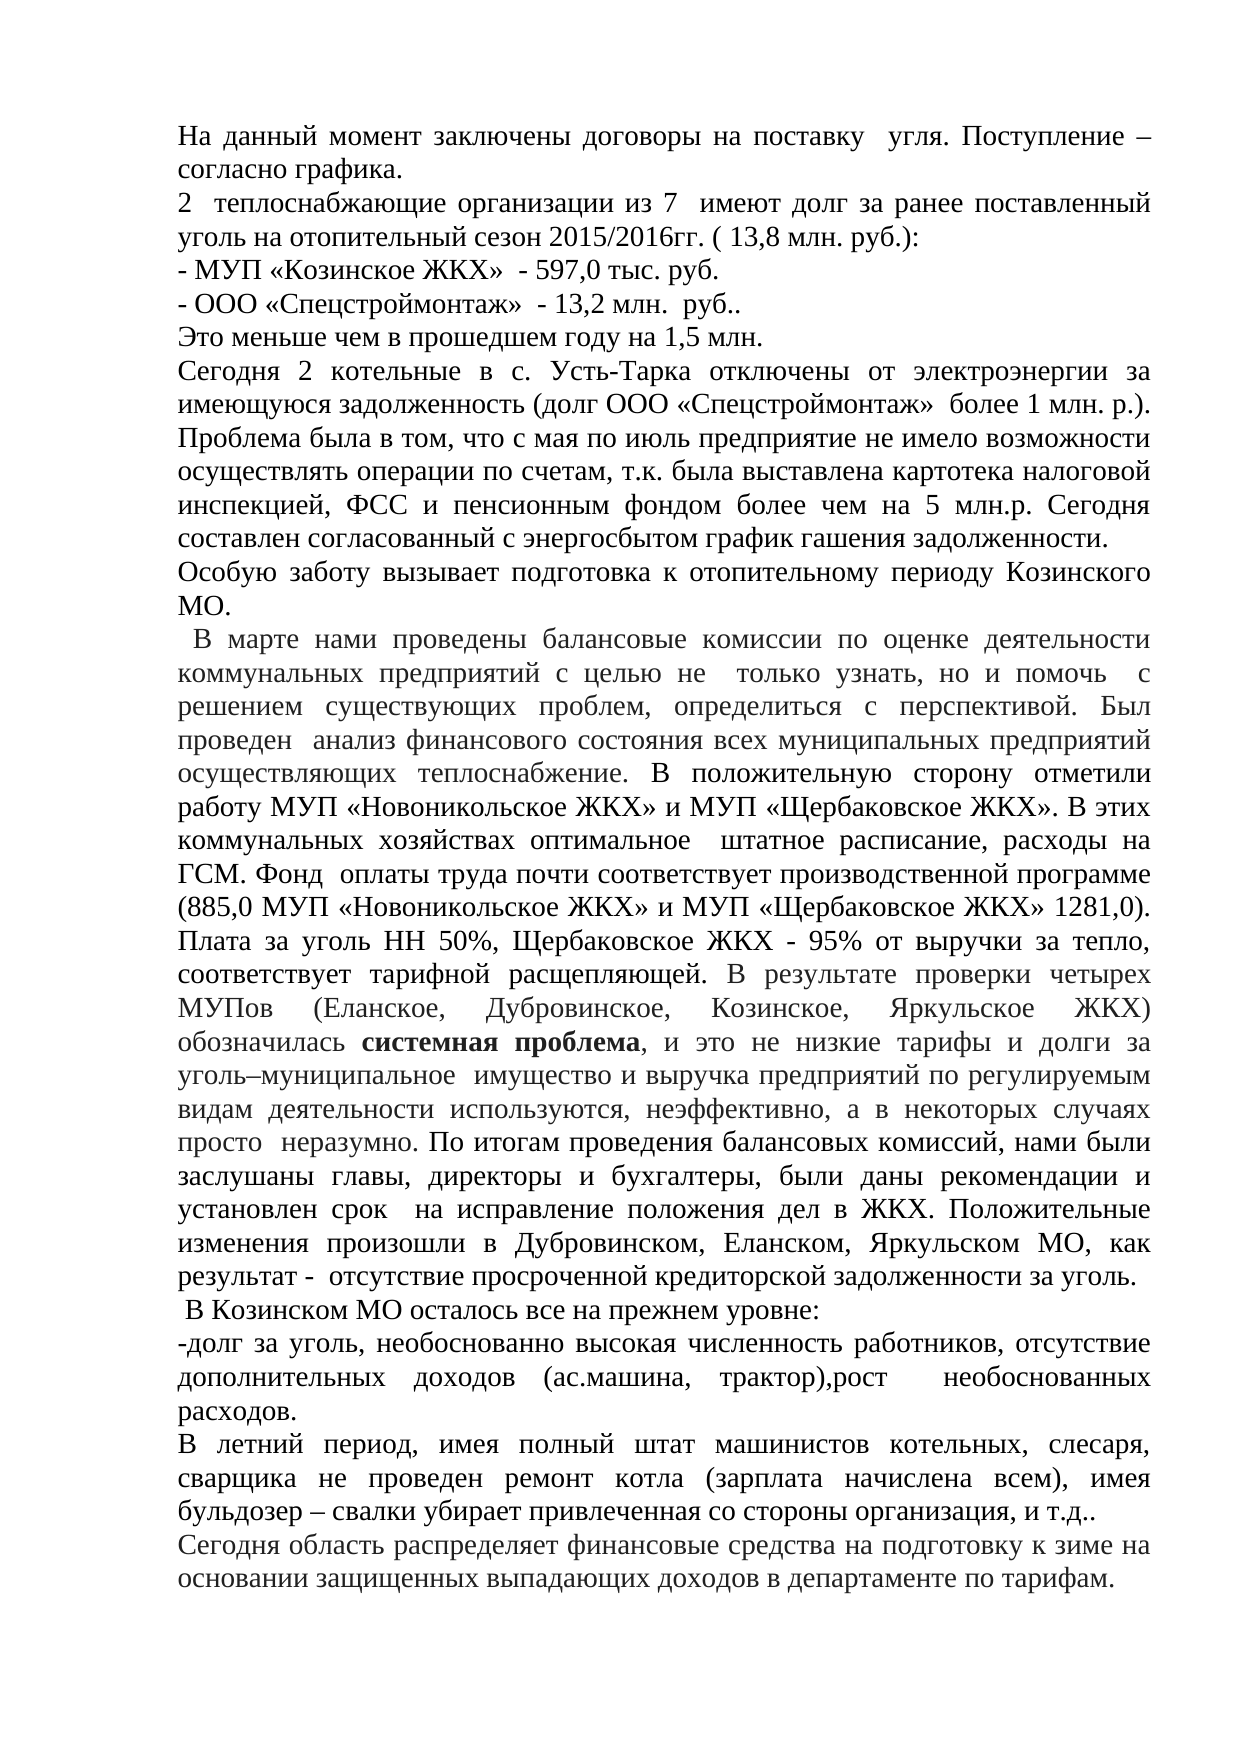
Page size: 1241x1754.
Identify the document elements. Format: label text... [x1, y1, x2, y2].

text В марте нами проведены балансовые комиссии по оценке деятельности коммунальных предприятий с целью не только узнать, но и помочь с решением существующих проблем, определиться с перспективой. Был проведен анализ финансового состояния всех муниципальных предприятий осуществляющих теплоснабжение. В положительную сторону отметили работу МУП «Новоникольское ЖКХ» и МУП «Щербаковское ЖКХ». В этих коммунальных хозяйствах оптимальное штатное расписание, расходы на ГСМ. Фонд оплаты труда почти соответствует производственной программе (885,0 МУП «Новоникольское ЖКХ» и МУП «Щербаковское ЖКХ» 1281,0). Плата за уголь НН 50%, Щербаковское ЖКХ - 95% от выручки за тепло, соответствует тарифной расщепляющей. В результате проверки четырех МУПов (Еланское, Дубровинское, Козинское, Яркульское ЖКХ) обозначилась системная проблема, и это не низкие тарифы и долги за уголь–муниципальное имущество и выручка предприятий по регулируемым видам деятельности используются, неэффективно, а в некоторых случаях просто неразумно. По итогам проведения балансовых комиссий, нами были заслушаны главы, директоры и бухгалтеры, были даны рекомендации и установлен срок на исправление положения дел в ЖКХ. Положительные изменения произошли в Дубровинском, Еланском, Яркульском МО, как результат - отсутствие просроченной кредиторской задолженности за уголь. [177, 621, 1152, 1292]
text - МУП «Козинское ЖКХ» - 597,0 тыс. руб. [177, 252, 1152, 286]
text На данный момент заключены договоры на поставку угля. Поступление – согласно графика. [177, 118, 1152, 185]
text Сегодня область распределяет финансовые средства на подготовку к зиме на основании защищенных выпадающих доходов в департаменте по тарифам. [177, 1527, 1152, 1594]
text 2 теплоснабжающие организации из 7 имеют долг за ранее поставленный уголь на отопительный сезон 2015/2016гг. ( 13,8 млн. руб.): [177, 185, 1152, 252]
text Сегодня 2 котельные в с. Усть-Тарка отключены от электроэнергии за имеющуюся задолженность (долг ООО «Спецстроймонтаж» более 1 млн. р.). Проблема была в том, что с мая по июль предприятие не имело возможности осуществлять операции по счетам, т.к. была выставлена картотека налоговой инспекцией, ФСС и пенсионным фондом более чем на 5 млн.р. Сегодня составлен согласованный с энергосбытом график гашения задолженности. [177, 353, 1152, 554]
text - ООО «Спецстроймонтаж» - 13,2 млн. руб.. [177, 286, 1152, 319]
text Особую заботу вызывает подготовка к отопительному периоду Козинского МО. [177, 554, 1152, 621]
text В летний период, имея полный штат машинистов котельных, слесаря, сварщика не проведен ремонт котла (зарплата начислена всем), имея бульдозер – свалки убирает привлеченная со стороны организация, и т.д.. [177, 1426, 1152, 1527]
text -долг за уголь, необоснованно высокая численность работников, отсутствие дополнительных доходов (ас.машина, трактор),рост необоснованных расходов. [177, 1326, 1152, 1426]
text В Козинском МО осталось все на прежнем уровне: [177, 1292, 1152, 1326]
text Это меньше чем в прошедшем году на 1,5 млн. [177, 319, 1152, 353]
